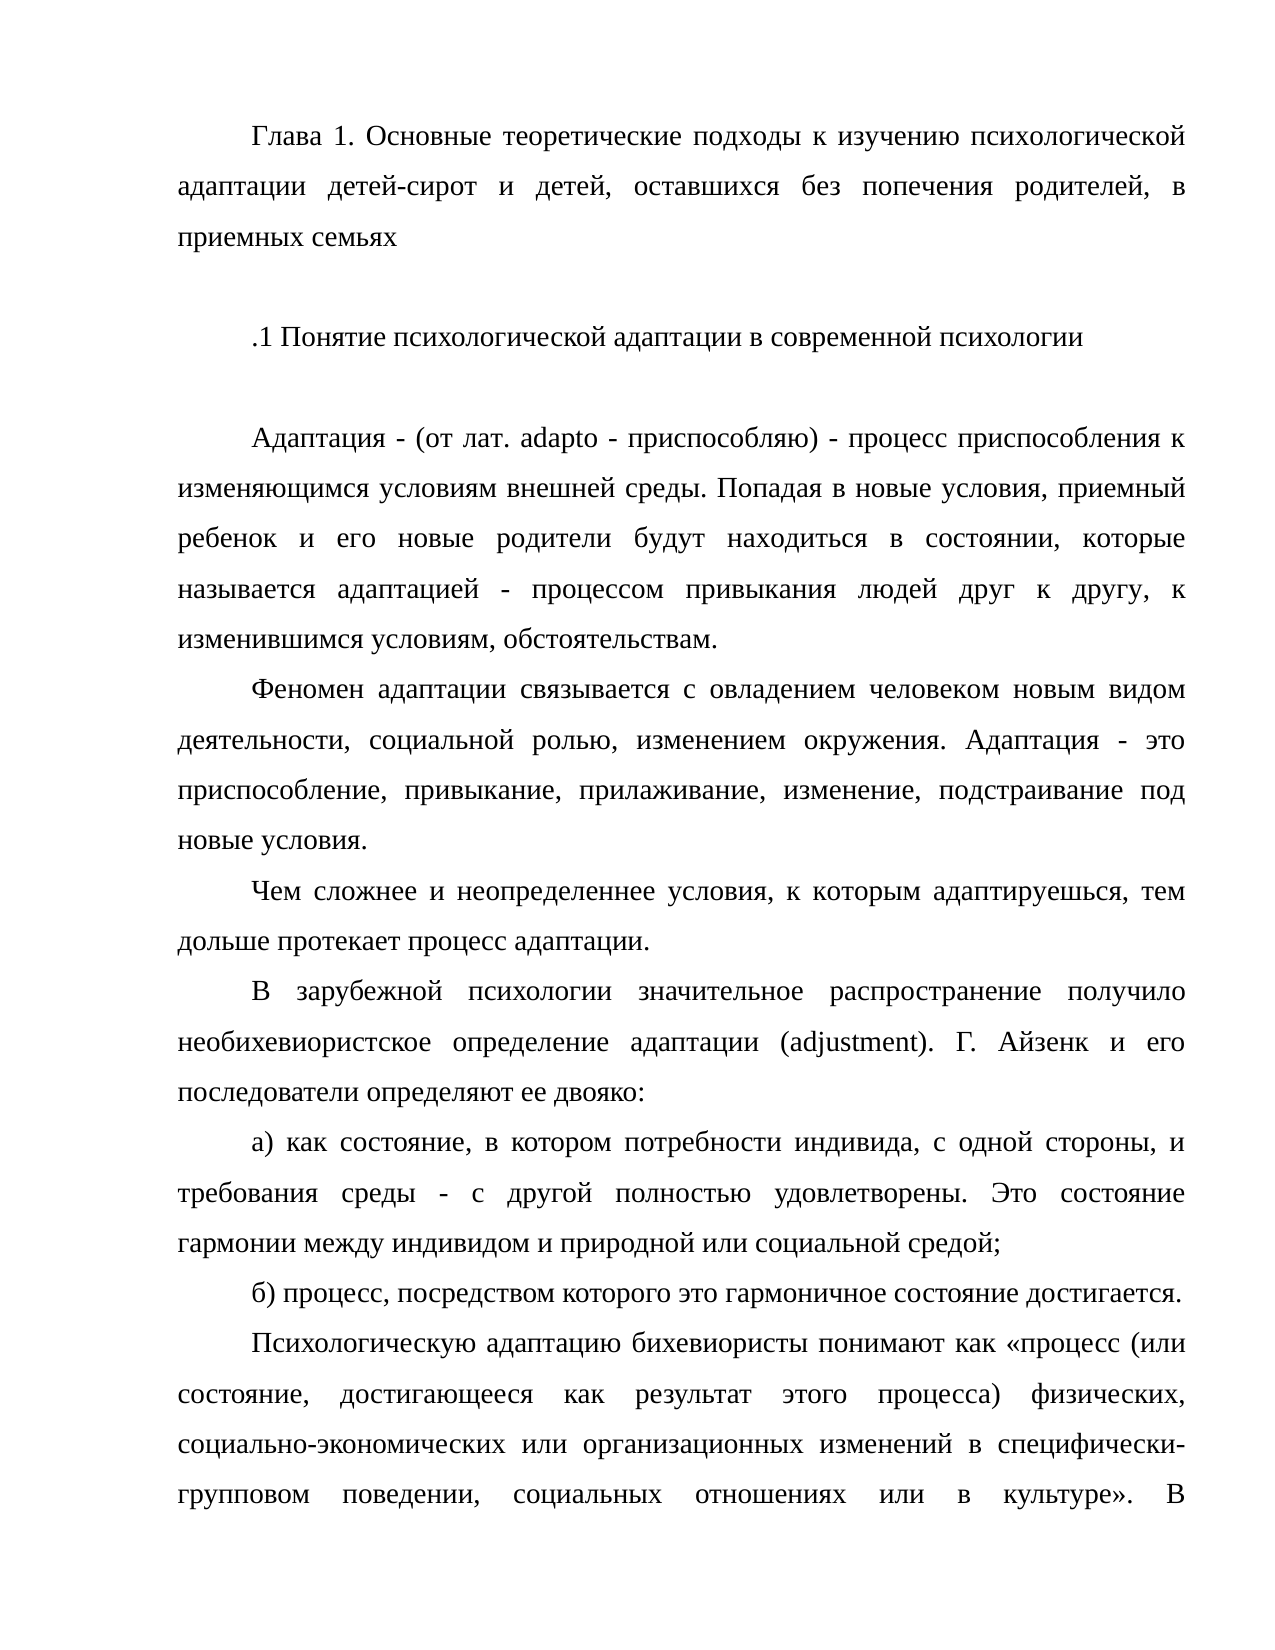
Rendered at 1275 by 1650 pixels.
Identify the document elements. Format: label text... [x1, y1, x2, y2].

text Чем сложнее и неопределеннее условия, к которым адаптируешься, тем дольше протекает процесс адаптации. [177, 873, 1186, 957]
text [177, 1326, 1186, 1510]
text а) как состояние, в котором потребности индивида, с одной стороны, и требования среды - с другой полностью удовлетворены. Это состояние гармонии между индивидом и природной или социальной средой; [177, 1124, 1186, 1258]
text .1 Понятие психологической адаптации в современной психологии [177, 319, 1186, 353]
text Глава 1. Основные теоретические подходы к изучению психологической адаптации детей-сирот и детей, оставшихся без попечения родителей, в приемных семьях [177, 118, 1186, 252]
text Адаптация - (от лат. аdapto - приспособляю) - процесс приспособления к изменяющимся условиям внешней среды. Попадая в новые условия, приемный ребенок и его новые родители будут находиться в состоянии, которые называется адаптацией - процессом привыкания людей друг к другу, к изменившимся условиям, обстоятельствам. [177, 420, 1186, 655]
text В зарубежной психологии значительное распространение получило необихевиористское определение адаптации (adjustment). Г. Айзенк и его последователи определяют ее двояко: [177, 973, 1186, 1108]
text б) процесс, посредством которого это гармоничное состояние достигается. [177, 1275, 1186, 1309]
text Феномен адаптации связывается с овладением человеком новым видом деятельности, социальной ролью, изменением окружения. Адаптация - это приспособление, привыкание, прилаживание, изменение, подстраивание под новые условия. [177, 672, 1186, 856]
